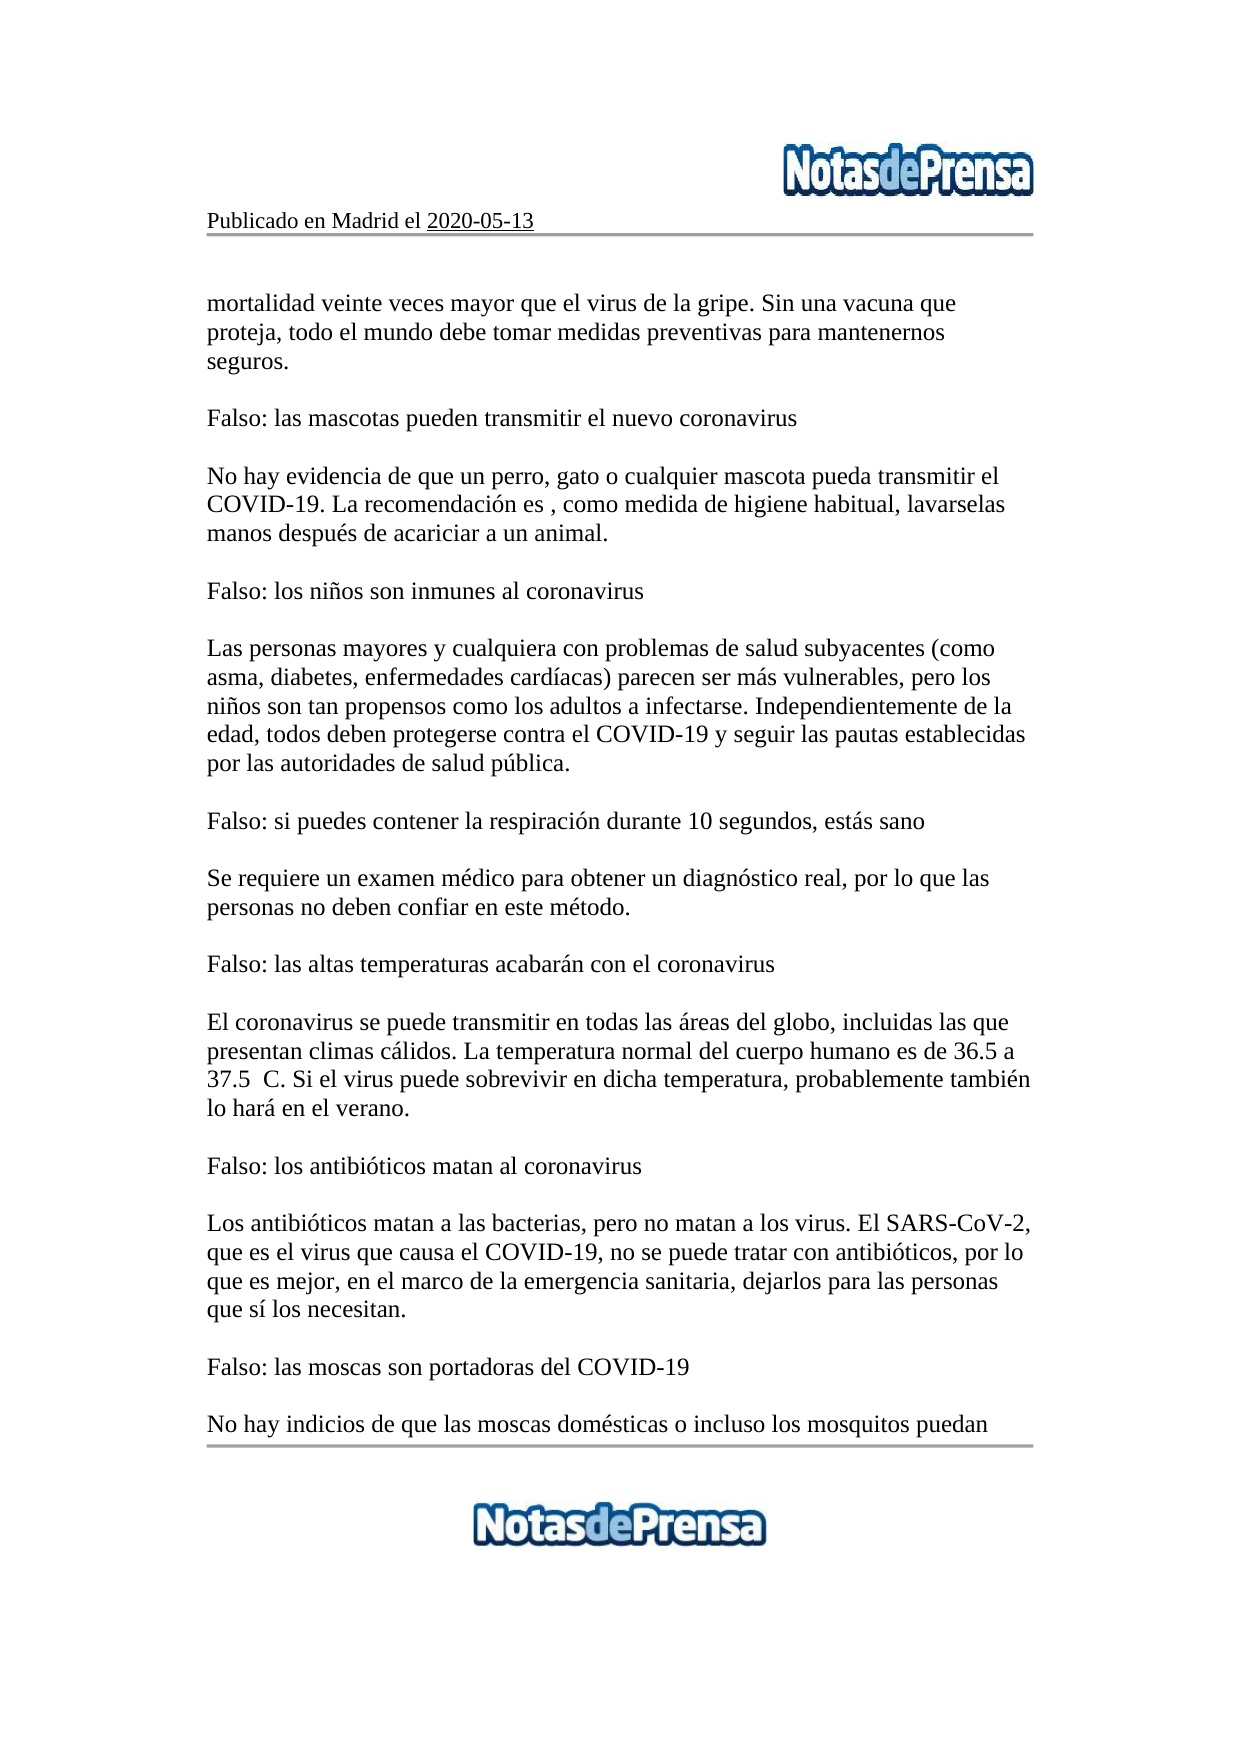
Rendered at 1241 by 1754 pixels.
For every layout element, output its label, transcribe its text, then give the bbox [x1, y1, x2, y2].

picture [473, 1501, 767, 1548]
picture [783, 142, 1034, 199]
